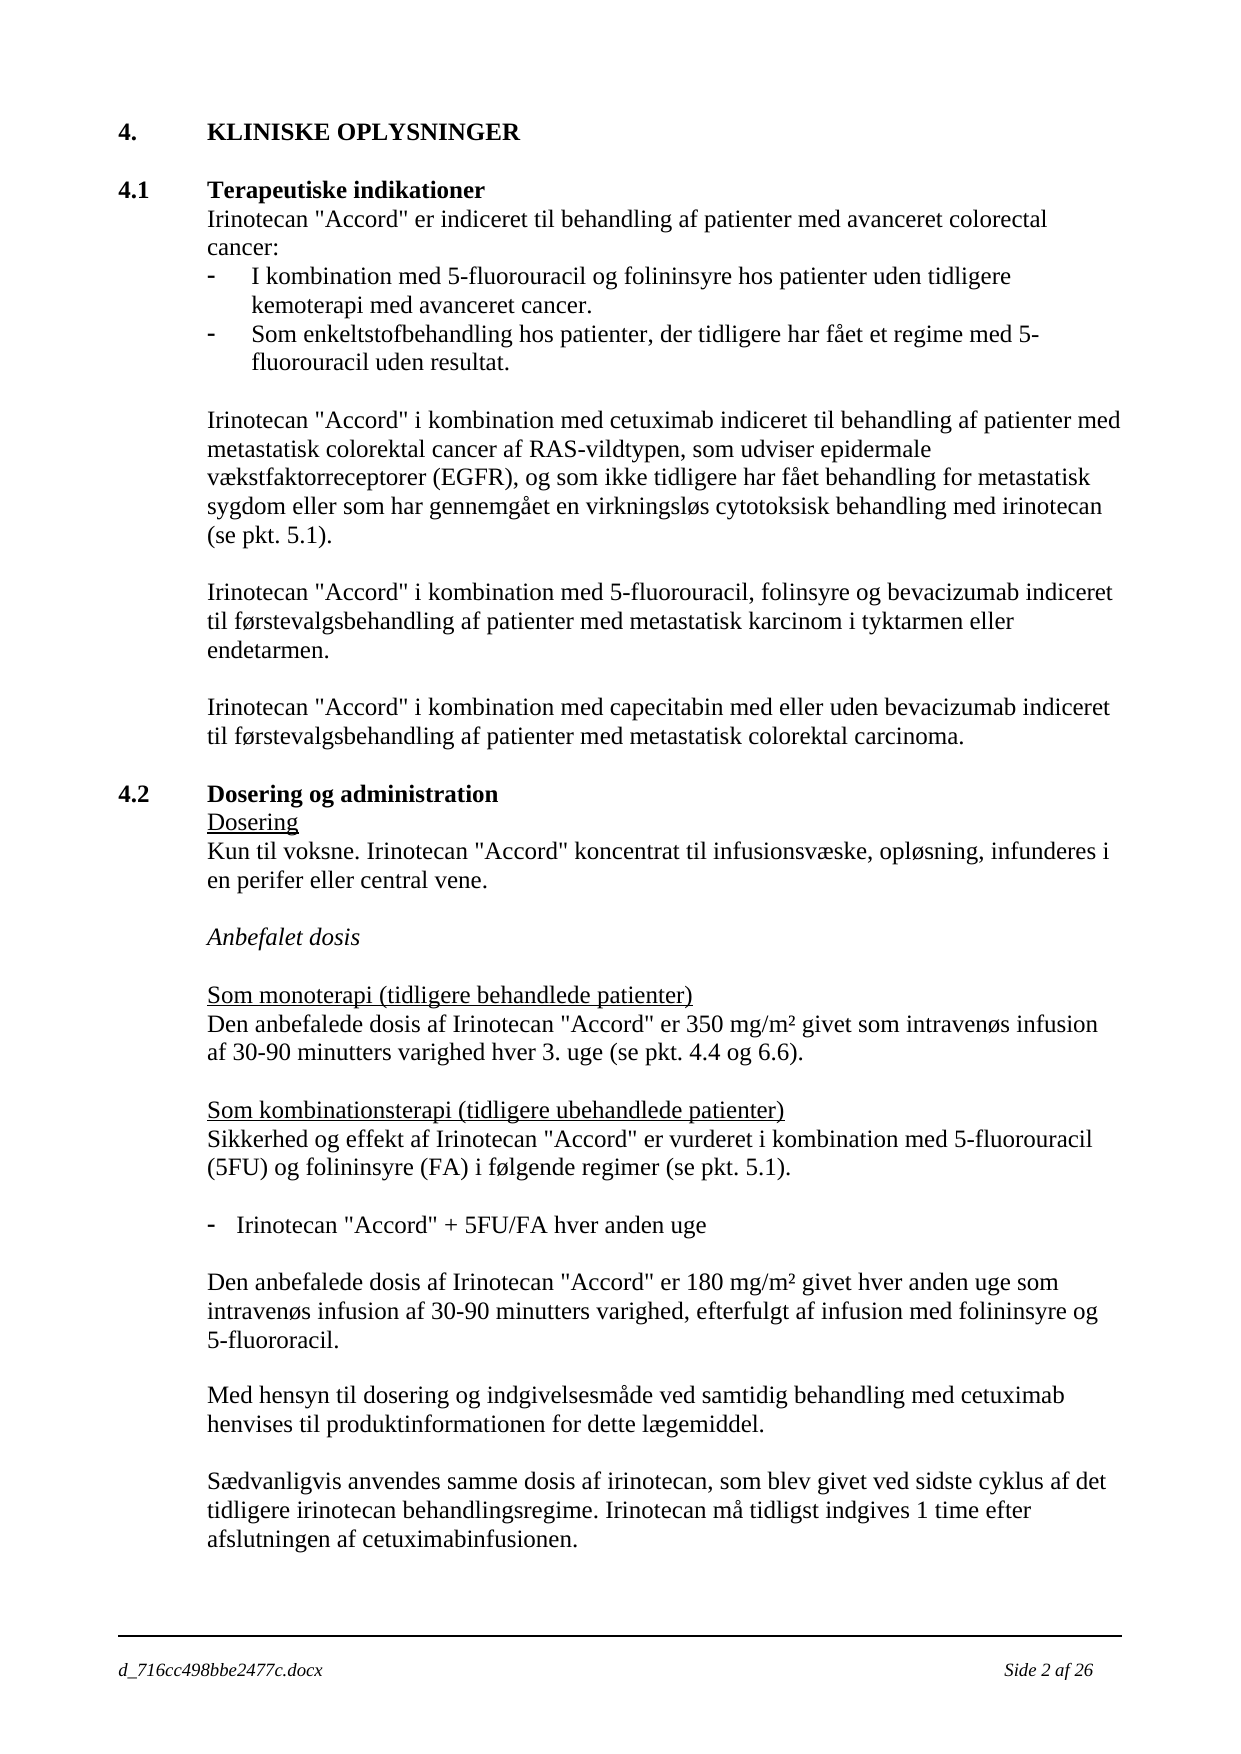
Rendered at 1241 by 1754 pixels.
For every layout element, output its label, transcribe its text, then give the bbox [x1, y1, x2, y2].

text Irinotecan "Accord" i kombination med cetuximab indiceret til behandling af patienter med metastatisk colorektal cancer af RAS-vildtypen, som udviser epidermale vækstfaktorreceptorer (EGFR), og som ikke tidligere har fået behandling for metastatisk sygdom eller som har gennemgået en virkningsløs cytotoksisk behandling med irinotecan (se pkt. 5.1). [207, 405, 1122, 549]
text 4.1 Terapeutiske indikationer [118, 175, 1122, 204]
text Irinotecan "Accord" i kombination med 5-fluorouracil, folinsyre og bevacizumab indiceret til førstevalgsbehandling af patienter med metastatisk karcinom i tyktarmen eller endetarmen. [207, 577, 1122, 664]
text Anbefalet dosis [207, 922, 1122, 951]
text 4.2 Dosering og administration [118, 779, 1122, 807]
text Dosering [207, 807, 1122, 836]
text Irinotecan "Accord" i kombination med capecitabin med eller uden bevacizumab indiceret til førstevalgsbehandling af patienter med metastatisk colorektal carcinoma. [207, 692, 1122, 750]
text Den anbefalede dosis af Irinotecan "Accord" er 350 mg/m² givet som intravenøs infusion af 30-90 minutters varighed hver 3. uge (se pkt. 4.4 og 6.6). [207, 1009, 1122, 1066]
text Sikkerhed og effekt af Irinotecan "Accord" er vurderet i kombination med 5-fluorouracil (5FU) og folininsyre (FA) i følgende regimer (se pkt. 5.1). [207, 1124, 1122, 1181]
text Med hensyn til dosering og indgivelsesmåde ved samtidig behandling med cetuximab henvises til produktinformationen for dette lægemiddel. [207, 1380, 1122, 1437]
text Den anbefalede dosis af Irinotecan "Accord" er 180 mg/m² givet hver anden uge som intravenøs infusion af 30-90 minutters varighed, efterfulgt af infusion med folininsyre og 5-fluororacil. [207, 1267, 1122, 1354]
text 4. KLINISKE OPLYSNINGER [118, 117, 1122, 146]
text Som monoterapi (tidligere behandlede patienter) [207, 980, 1122, 1009]
text Som kombinationsterapi (tidligere ubehandlede patienter) [207, 1095, 1122, 1124]
list Irinotecan "Accord" + 5FU/FA hver anden uge [207, 1210, 1122, 1239]
text Irinotecan "Accord" er indiceret til behandling af patienter med avanceret colorectal cancer: [207, 204, 1122, 261]
text Kun til voksne. Irinotecan "Accord" koncentrat til infusionsvæske, opløsning, infunderes i en perifer eller central vene. [207, 836, 1122, 894]
list Som enkeltstofbehandling hos patienter, der tidligere har fået et regime med 5-fluorouracil uden resultat. [207, 319, 1122, 376]
list I kombination med 5-fluorouracil og folininsyre hos patienter uden tidligere kemoterapi med avanceret cancer. [207, 261, 1122, 319]
text Sædvanligvis anvendes samme dosis af irinotecan, som blev givet ved sidste cyklus af det tidligere irinotecan behandlingsregime. Irinotecan må tidligst indgives 1 time efter afslutningen af cetuximabinfusionen. [207, 1466, 1122, 1552]
